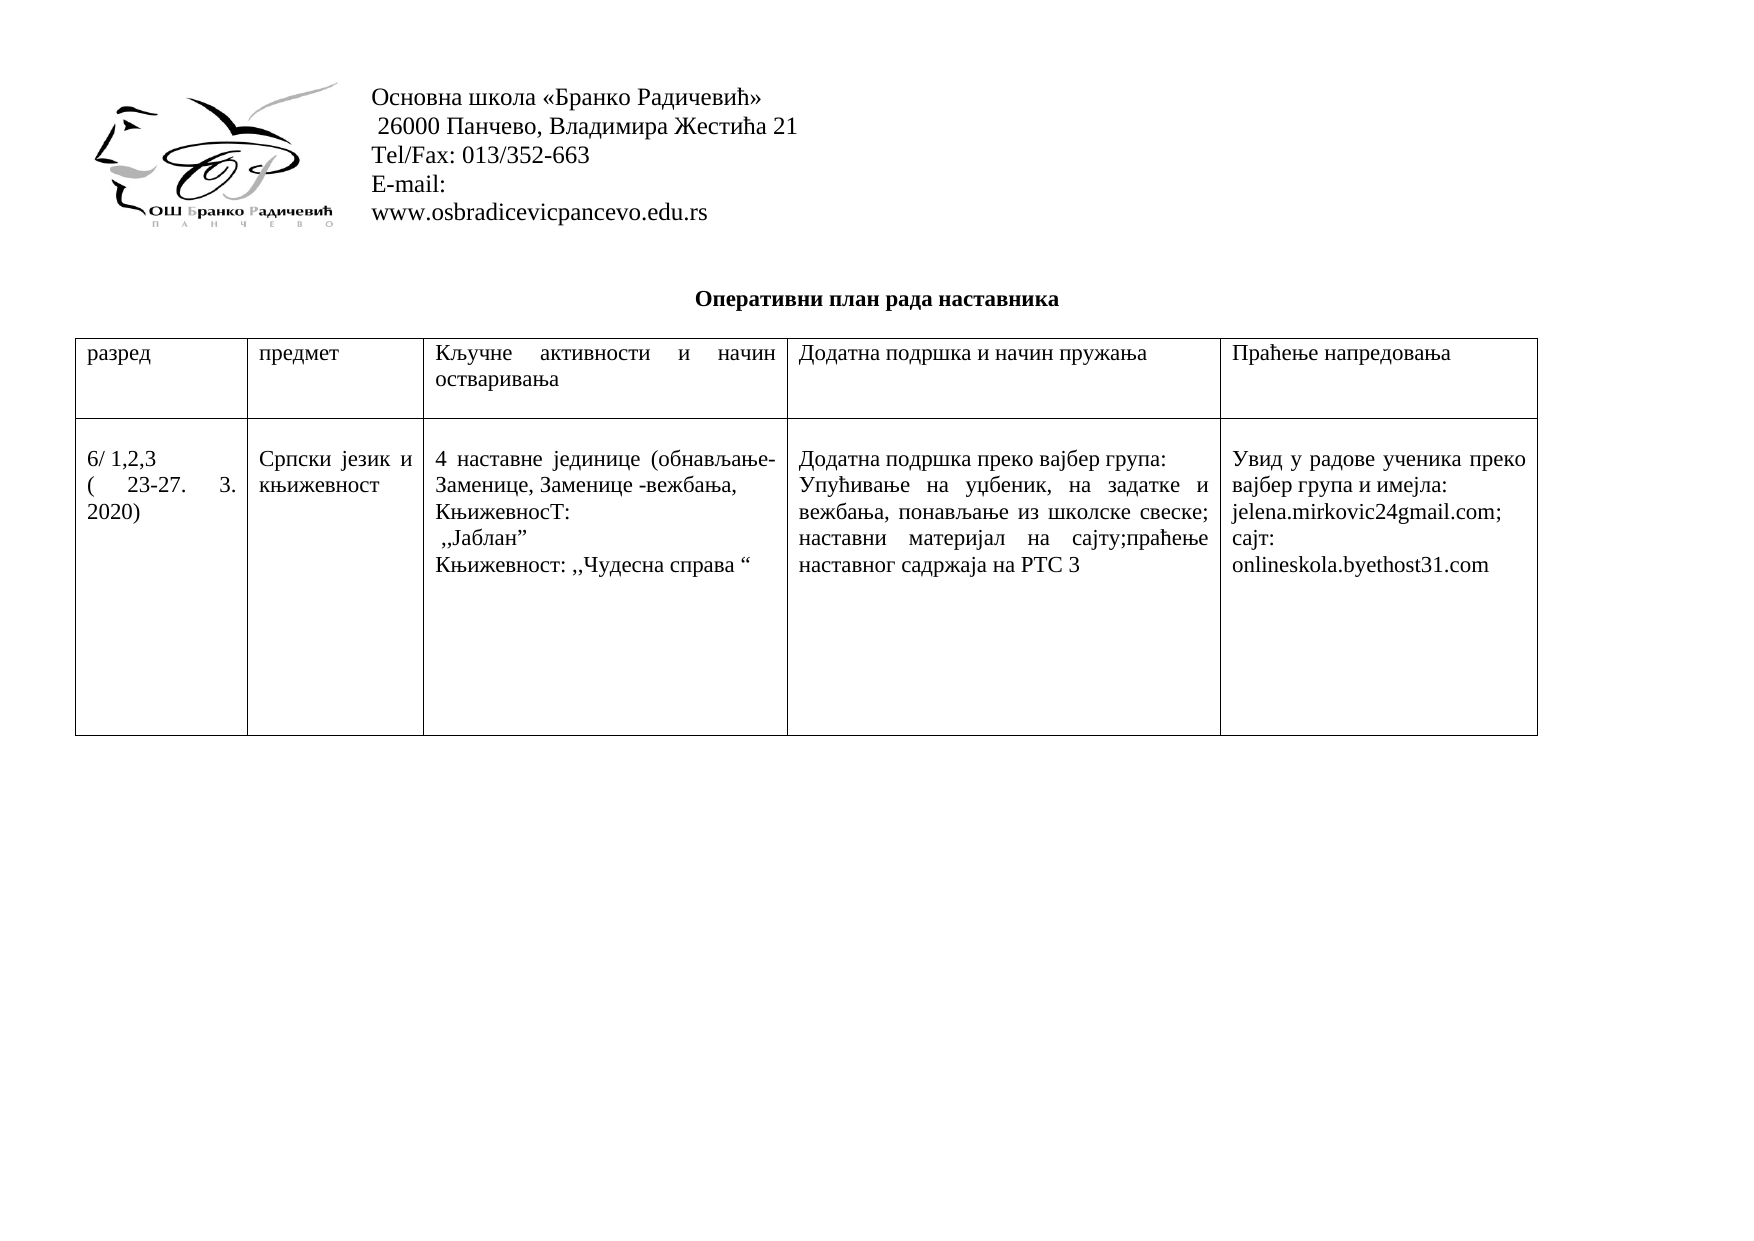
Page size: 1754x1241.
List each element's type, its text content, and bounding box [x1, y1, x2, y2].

table_cell Српски језик и књижевност [248, 419, 423, 735]
table_header Праћење напредовања [1221, 339, 1537, 418]
table_cell Додатна подршка преко вајбер група: Упућивање на уџбеник, на задатке и вежбања, понављање из школске свеске; наставни материјал на сајту;праћење наставног садржаја на РТС 3 [788, 419, 1220, 735]
table_header Кључне активности и начин остваривања [424, 339, 787, 418]
table_cell Увид у радове ученика преко вајбер група и имејла: jelena.mirkovic24gmail.com; сајт: onlineskola.byethost31.com [1221, 419, 1537, 735]
picture [93, 74, 340, 234]
text Оперативни план рада наставника [75, 285, 1679, 311]
table_cell 4 наставне јединице (обнављање- Заменице, Заменице -вежбања, КњижевносТ: ,,Јаблан” Књижевност: ,,Чудесна справа “ [424, 419, 787, 735]
table_cell 6/ 1,2,3 ( 23-27. 3. 2020) [76, 419, 247, 735]
table_header Додатна подршка и начин пружања [788, 339, 1220, 418]
table_header разред [76, 339, 247, 418]
table_header предмет [248, 339, 423, 418]
